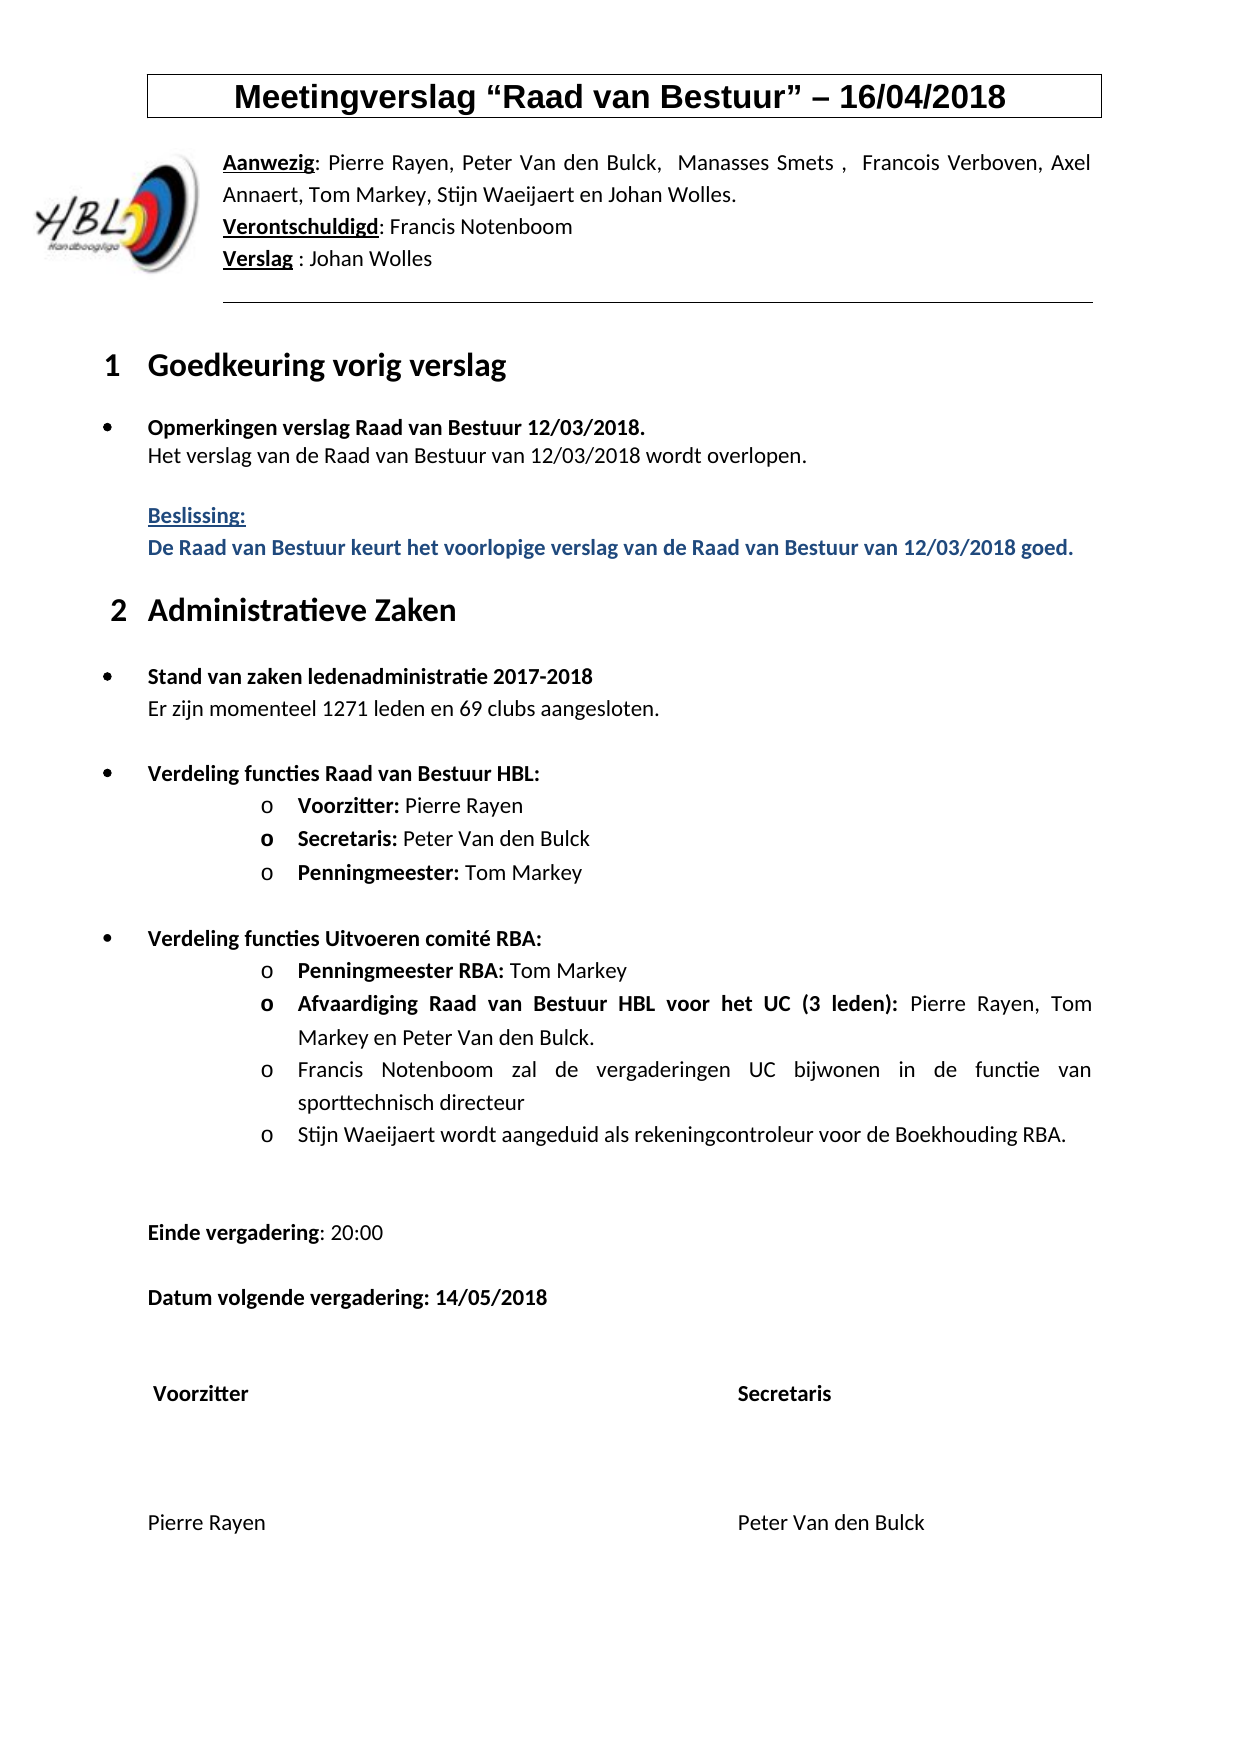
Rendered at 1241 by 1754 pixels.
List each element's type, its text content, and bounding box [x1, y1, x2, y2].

list Afvaardiging Raad van Bestuur HBL voor het UC (3 leden): Pierre Rayen, Tom Markey en Peter Van den Bulck. [260, 989, 1093, 1051]
list Francis Notenboom zal de vergaderingen UC bijwonen in de functie van sporttechnisch directeur [260, 1055, 1093, 1116]
picture [32, 148, 200, 280]
list Secretaris: Peter Van den Bulck [260, 824, 1093, 854]
list Opmerkingen verslag Raad van Bestuur 12/03/2018. [103, 413, 1093, 441]
list Penningmeester: Tom Markey [260, 858, 1093, 887]
list Penningmeester RBA: Tom Markey [260, 956, 1093, 985]
list Verdeling functies Uitvoeren comité RBA: [103, 924, 1093, 952]
text Einde vergadering: 20:00 [148, 1218, 1093, 1246]
text Het verslag van de Raad van Bestuur van 12/03/2018 wordt overlopen. [148, 441, 1093, 469]
text Verontschuldigd: Francis Notenboom [223, 212, 1093, 240]
text De Raad van Bestuur keurt het voorlopige verslag van de Raad van Bestuur van 12/03/2018 goed. [148, 533, 1093, 561]
text Voorzitter Secretaris [148, 1379, 1093, 1407]
text Pierre Rayen Peter Van den Bulck [148, 1508, 1093, 1536]
subtitle Administratieve Zaken [110, 589, 1093, 630]
text Datum volgende vergadering: 14/05/2018 [148, 1283, 1093, 1311]
text Aanwezig: Pierre Rayen, Peter Van den Bulck, Manasses Smets , Francois Verboven, Axel Annaert, Tom Markey, Stijn Waeijaert en Johan Wolles. [223, 148, 1093, 208]
list Voorzitter: Pierre Rayen [260, 791, 1093, 820]
list Verdeling functies Raad van Bestuur HBL: [103, 759, 1093, 787]
text Verslag : Johan Wolles [223, 244, 1093, 272]
list Beslissing: [148, 501, 1093, 529]
list Stand van zaken ledenadministratie 2017-2018 [103, 662, 1093, 690]
subtitle Goedkeuring vorig verslag [103, 344, 1093, 385]
list Stijn Waeijaert wordt aangeduid als rekeningcontroleur voor de Boekhouding RBA. [260, 1121, 1093, 1150]
list Er zijn momenteel 1271 leden en 69 clubs aangesloten. [148, 694, 1093, 722]
